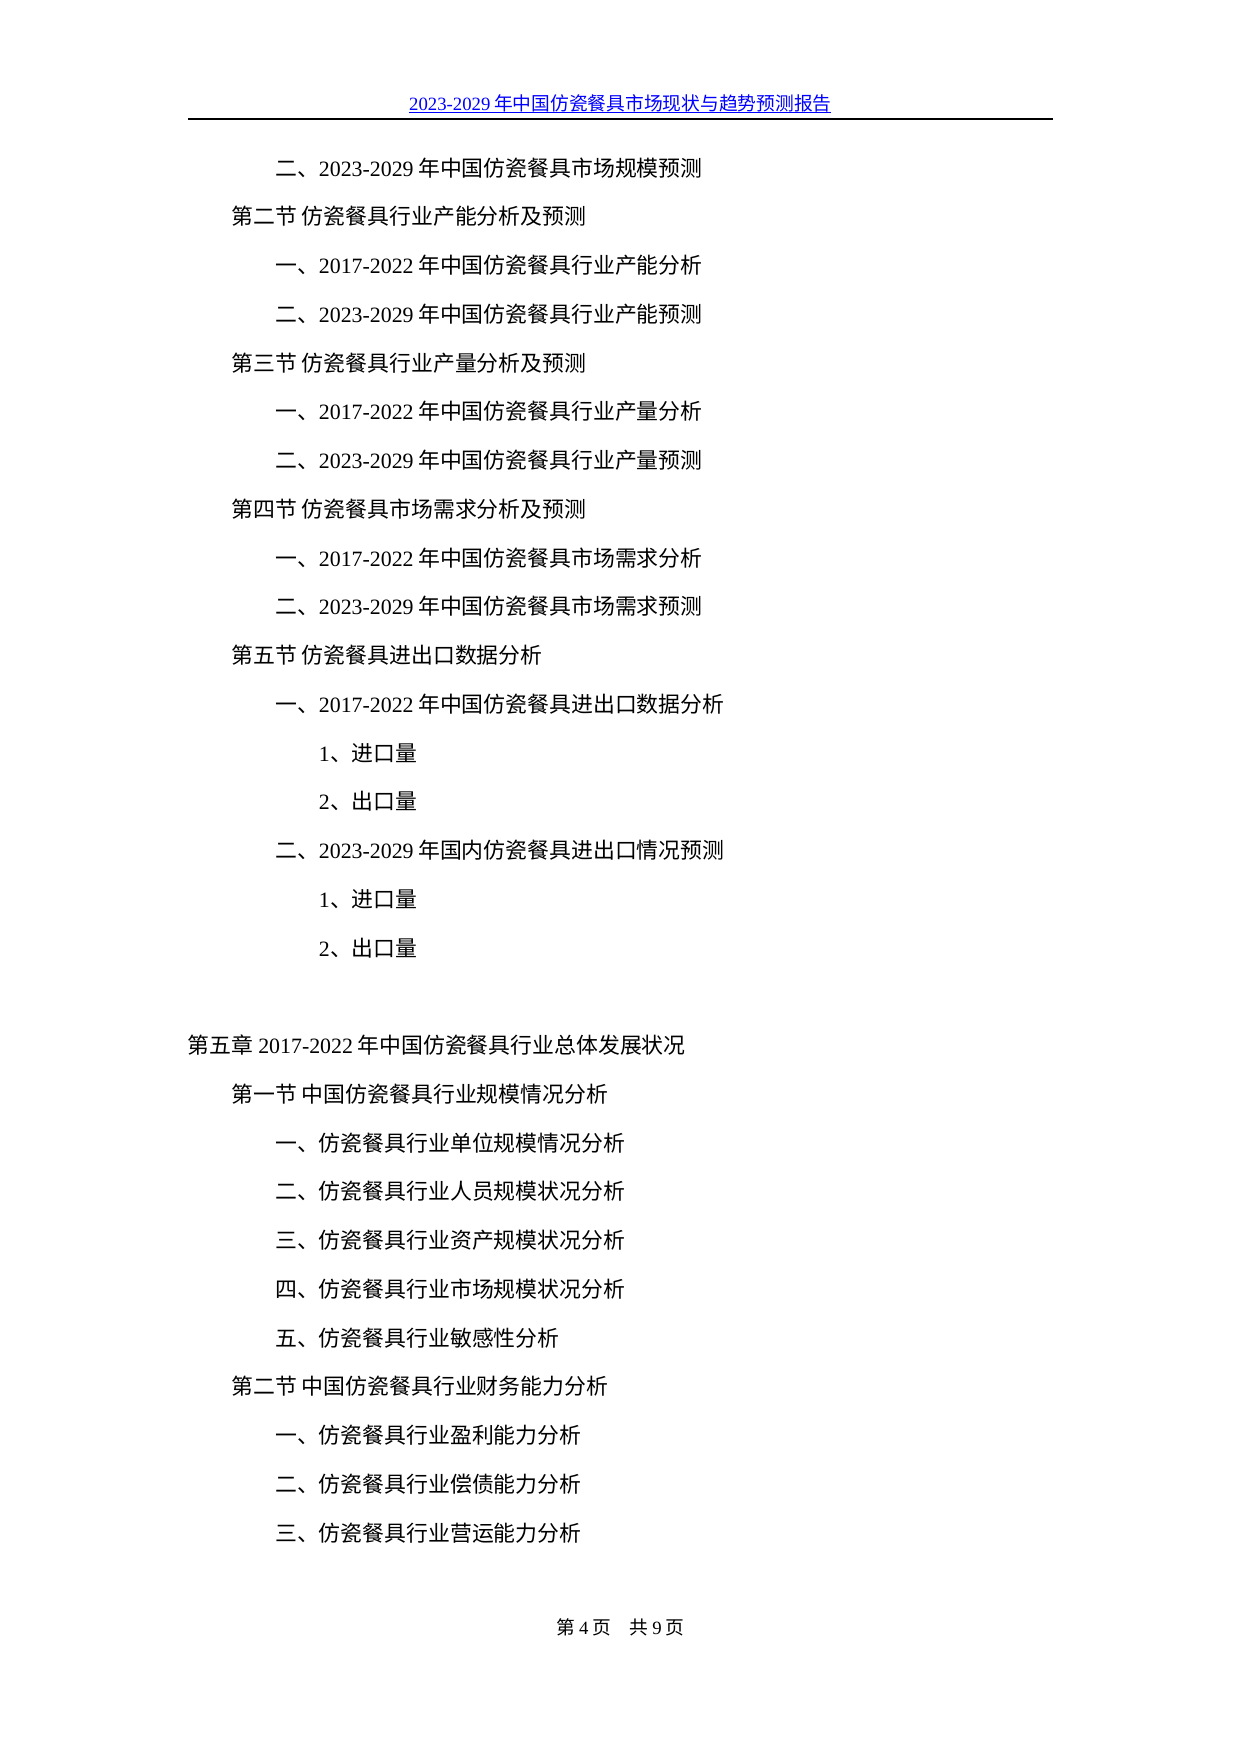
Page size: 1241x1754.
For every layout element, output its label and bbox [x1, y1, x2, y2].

text [187, 150, 1053, 1548]
